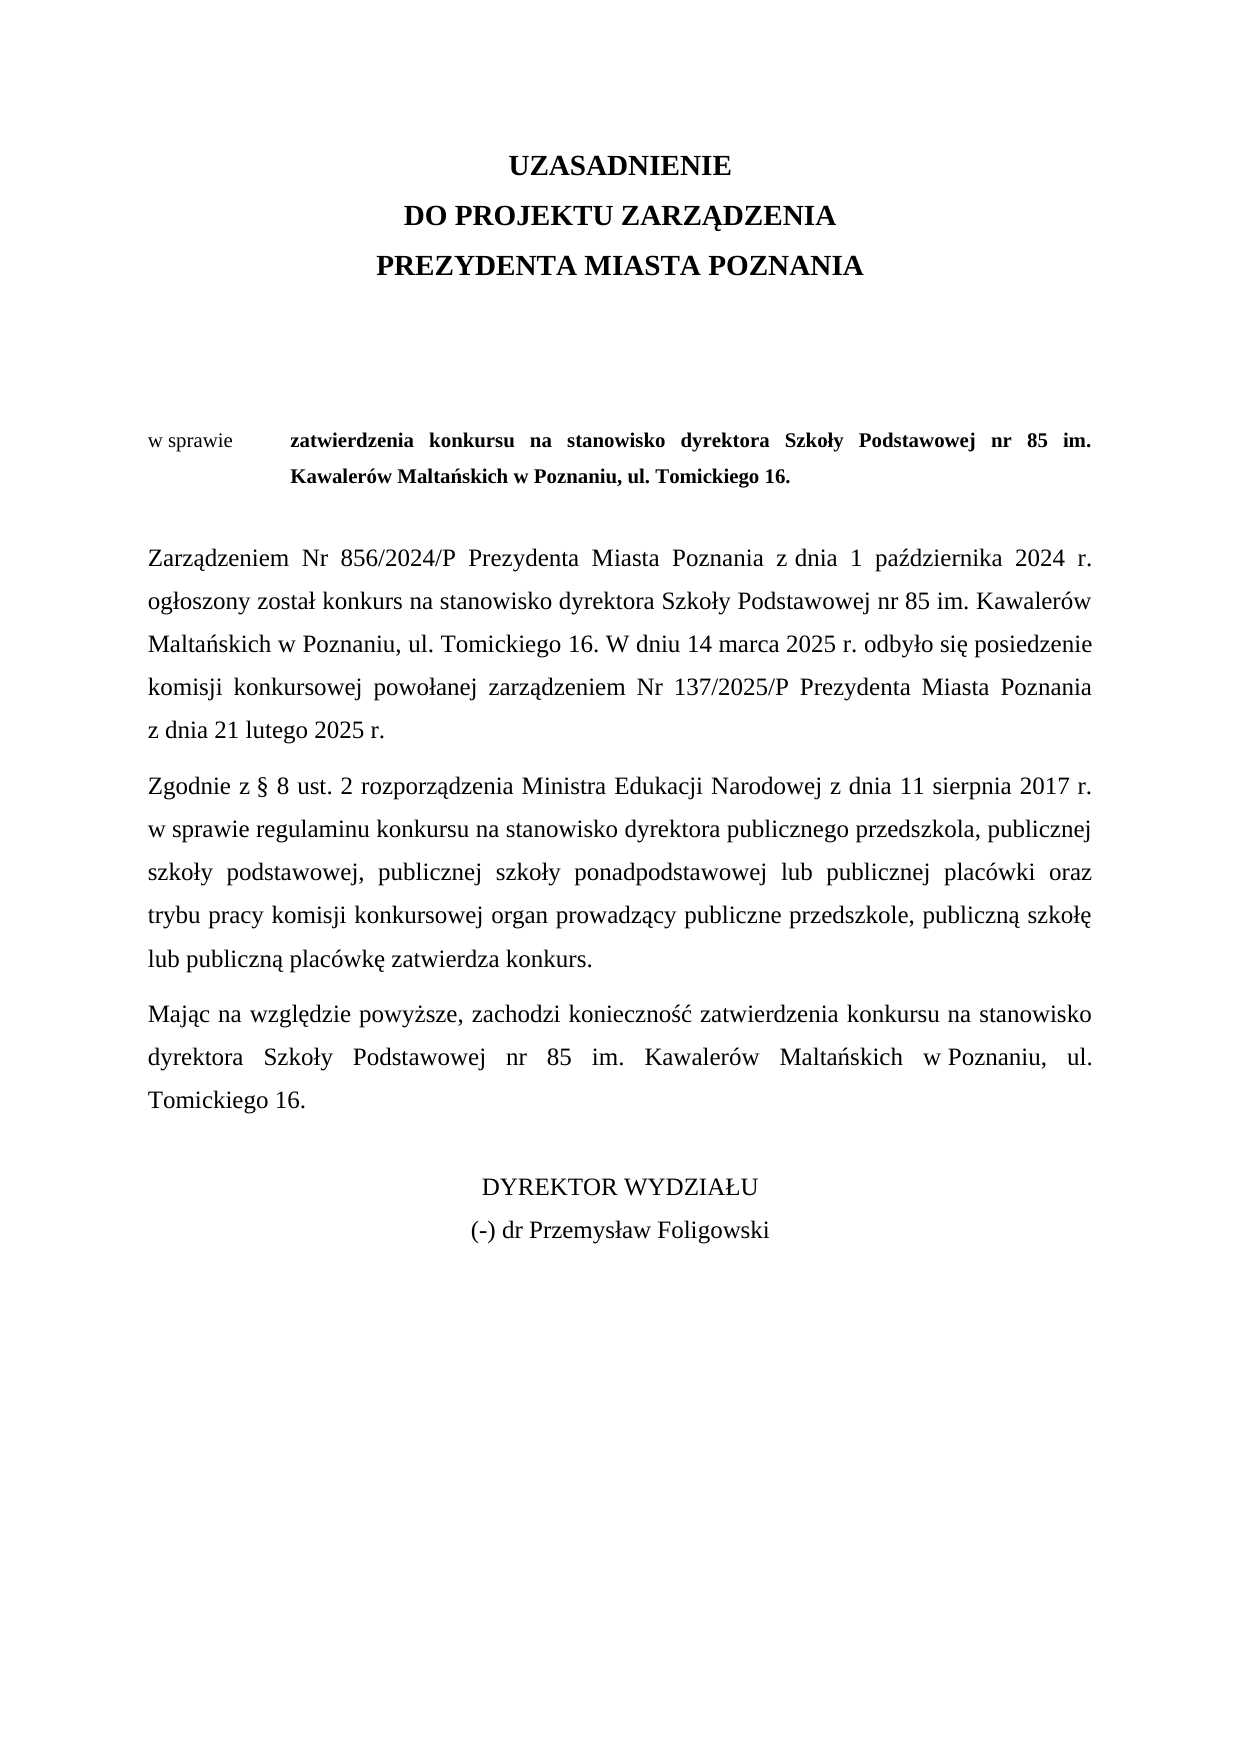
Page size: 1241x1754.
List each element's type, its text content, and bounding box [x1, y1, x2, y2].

table_header w sprawie [136, 428, 279, 500]
table_header zatwierdzenia konkursu na stanowisko dyrektora Szkoły Podstawowej nr 85 im. Kawalerów Maltańskich w Poznaniu, ul. Tomickiego 16. [279, 428, 1104, 500]
subtitle DO PROJEKTU ZARZĄDZENIA [148, 198, 1093, 231]
text Zgodnie z § 8 ust. 2 rozporządzenia Ministra Edukacji Narodowej z dnia 11 sierpnia 2017 r. w sprawie regulaminu konkursu na stanowisko dyrektora publicznego przedszkola, publicznej szkoły podstawowej, publicznej szkoły ponadpodstawowej lub publicznej placówki oraz trybu pracy komisji konkursowej organ prowadzący publiczne przedszkole, publiczną szkołę lub publiczną placówkę zatwierdza konkurs. [148, 771, 1093, 972]
text Zarządzeniem Nr 856/2024/P Prezydenta Miasta Poznania z dnia 1 października 2024 r. ogłoszony został konkurs na stanowisko dyrektora Szkoły Podstawowej nr 85 im. Kawalerów Maltańskich w Poznaniu, ul. Tomickiego 16. W dniu 14 marca 2025 r. odbyło się posiedzenie komisji konkursowej powołanej zarządzeniem Nr 137/2025/P Prezydenta Miasta Poznania z dnia 21 lutego 2025 r. [148, 543, 1093, 744]
subtitle PREZYDENTA MIASTA POZNANIA [148, 248, 1093, 282]
subtitle UZASADNIENIE [148, 148, 1093, 181]
text (-) dr Przemysław Foligowski [148, 1215, 1093, 1244]
text DYREKTOR WYDZIAŁU [148, 1172, 1093, 1201]
text Mając na względzie powyższe, zachodzi konieczność zatwierdzenia konkursu na stanowisko dyrektora Szkoły Podstawowej nr 85 im. Kawalerów Maltańskich w Poznaniu, ul. Tomickiego 16. [148, 999, 1093, 1114]
